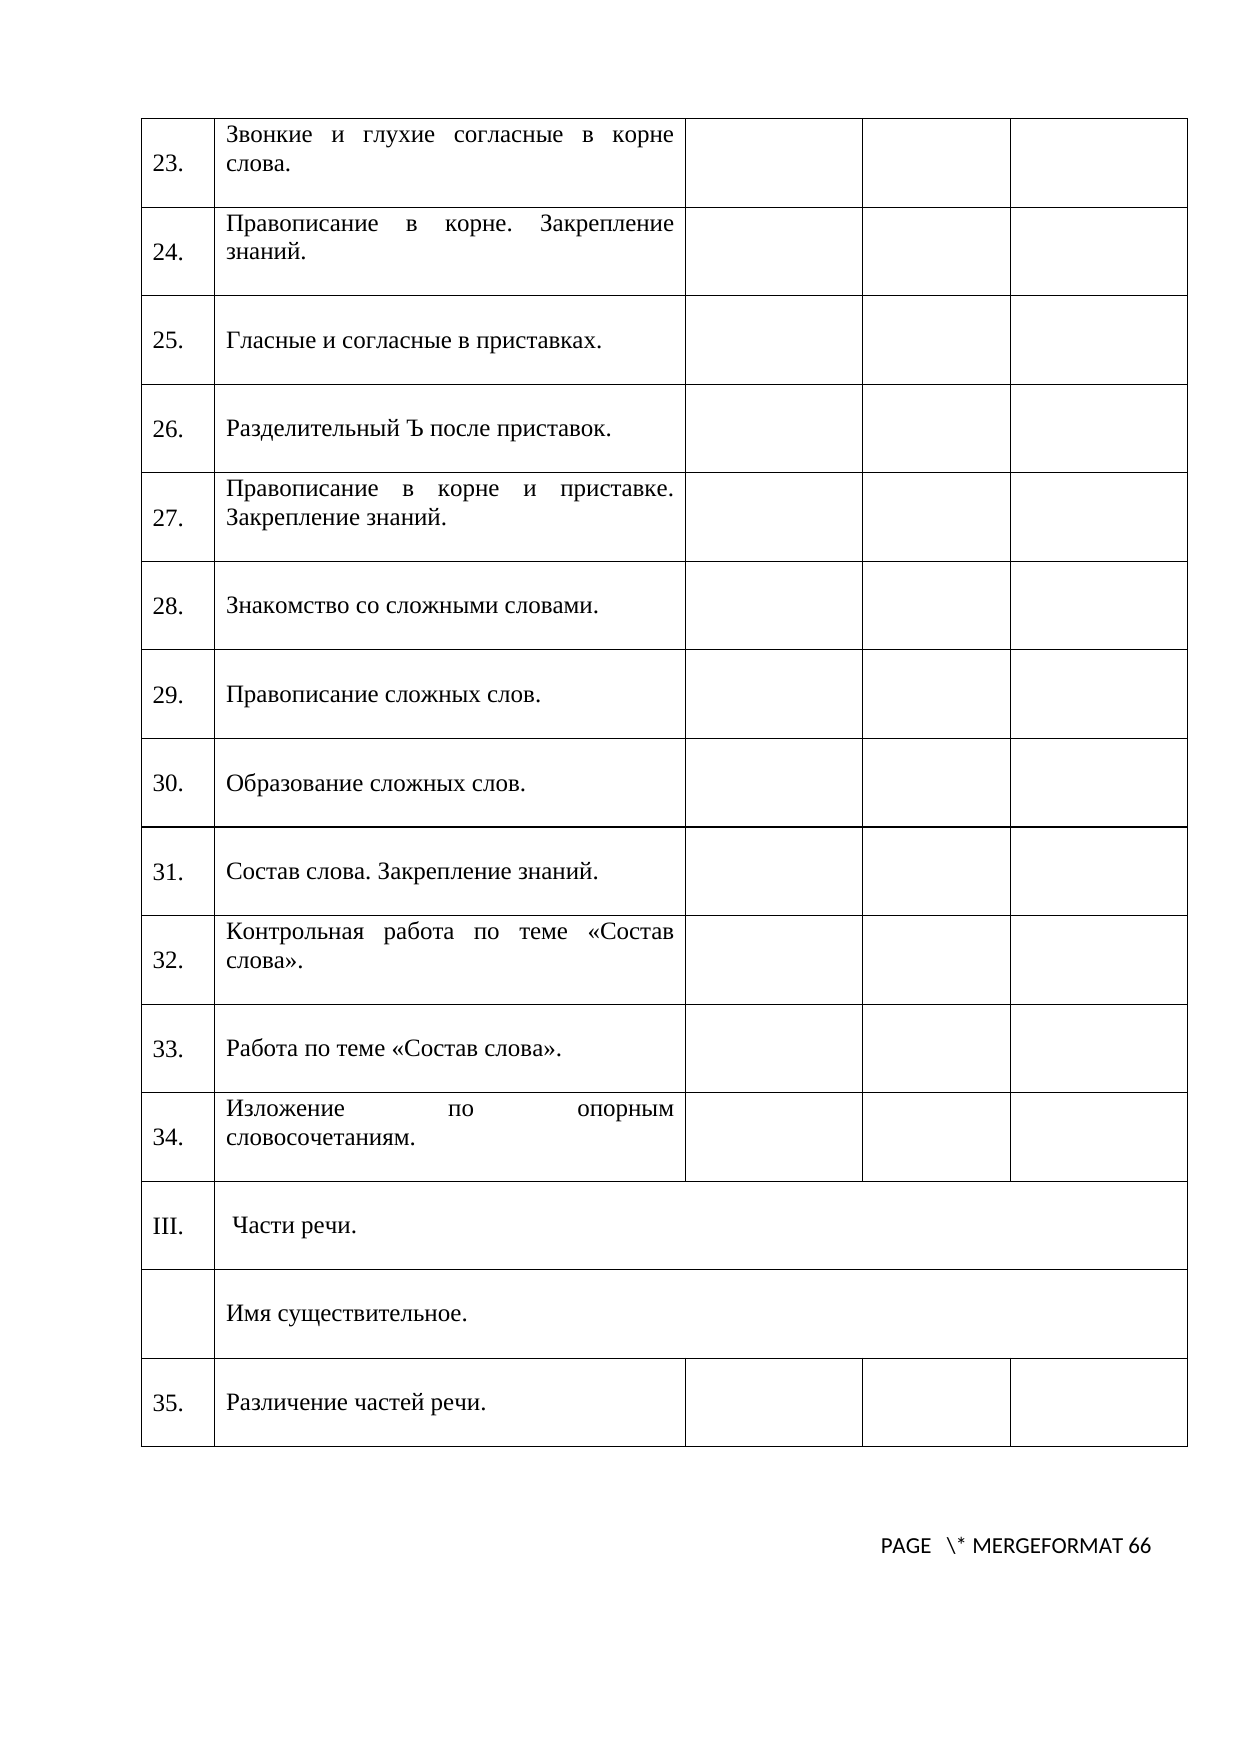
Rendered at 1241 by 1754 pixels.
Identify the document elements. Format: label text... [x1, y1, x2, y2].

table_cell [1011, 1005, 1187, 1092]
table_cell 32. [142, 916, 214, 1003]
table_cell [863, 119, 1010, 207]
table_cell [686, 1093, 862, 1181]
table_cell [1011, 119, 1187, 207]
table_cell Знакомство со сложными словами. [215, 562, 685, 649]
table_cell [863, 916, 1010, 1003]
table_cell [686, 650, 862, 738]
table_cell [686, 119, 862, 207]
table_cell [863, 385, 1010, 472]
table_cell 26. [142, 385, 214, 472]
table_cell Гласные и согласные в приставках. [215, 296, 685, 384]
table_cell [863, 473, 1010, 561]
table_cell [863, 739, 1010, 826]
table_cell Звонкие и глухие согласные в корне слова. [215, 119, 685, 207]
table_cell 28. [142, 562, 214, 649]
table_cell [1011, 1093, 1187, 1181]
table_cell [1011, 473, 1187, 561]
table_cell 35. [142, 1359, 214, 1446]
table_cell Изложение по опорным словосочетаниям. [215, 1093, 685, 1181]
table_cell Правописание в корне и приставке. Закрепление знаний. [215, 473, 685, 561]
table_cell Контрольная работа по теме «Состав слова». [215, 916, 685, 1003]
table_cell [863, 1005, 1010, 1092]
table_cell Имя существительное. [215, 1270, 1187, 1358]
table_cell [863, 650, 1010, 738]
table_cell Работа по теме «Состав слова». [215, 1005, 685, 1092]
table_cell [686, 296, 862, 384]
table_cell [863, 296, 1010, 384]
table_cell [686, 1359, 862, 1446]
table_cell [863, 1359, 1010, 1446]
table_cell [1011, 828, 1187, 915]
table_cell [1011, 916, 1187, 1003]
table_cell [1011, 650, 1187, 738]
table_cell [686, 828, 862, 915]
table_cell Различение частей речи. [215, 1359, 685, 1446]
table_cell [686, 1005, 862, 1092]
table_cell [686, 385, 862, 472]
table_cell 33. [142, 1005, 214, 1092]
table_cell 31. [142, 828, 214, 915]
table_cell [1011, 739, 1187, 826]
table_cell [1011, 1359, 1187, 1446]
table_cell [686, 208, 862, 295]
table_cell [142, 1270, 214, 1358]
table_cell [863, 208, 1010, 295]
table_cell [686, 916, 862, 1003]
table_cell 25. [142, 296, 214, 384]
table_cell [686, 562, 862, 649]
table_cell Разделительный Ъ после приставок. [215, 385, 685, 472]
table_cell [863, 562, 1010, 649]
table_cell 30. [142, 739, 214, 826]
table_cell III. [142, 1182, 214, 1269]
table_cell [686, 739, 862, 826]
table_cell [863, 828, 1010, 915]
table_cell 23. [142, 119, 214, 207]
table_cell [863, 1093, 1010, 1181]
table_cell [686, 473, 862, 561]
table_cell Правописание сложных слов. [215, 650, 685, 738]
table_cell Состав слова. Закрепление знаний. [215, 828, 685, 915]
table_cell [1011, 208, 1187, 295]
table_cell Образование сложных слов. [215, 739, 685, 826]
table_cell Правописание в корне. Закрепление знаний. [215, 208, 685, 295]
table_cell Части речи. [215, 1182, 1187, 1269]
table_cell [1011, 296, 1187, 384]
table_cell [1011, 385, 1187, 472]
table_cell 24. [142, 208, 214, 295]
table_cell 27. [142, 473, 214, 561]
table_cell 29. [142, 650, 214, 738]
table_cell 34. [142, 1093, 214, 1181]
table_cell [1011, 562, 1187, 649]
